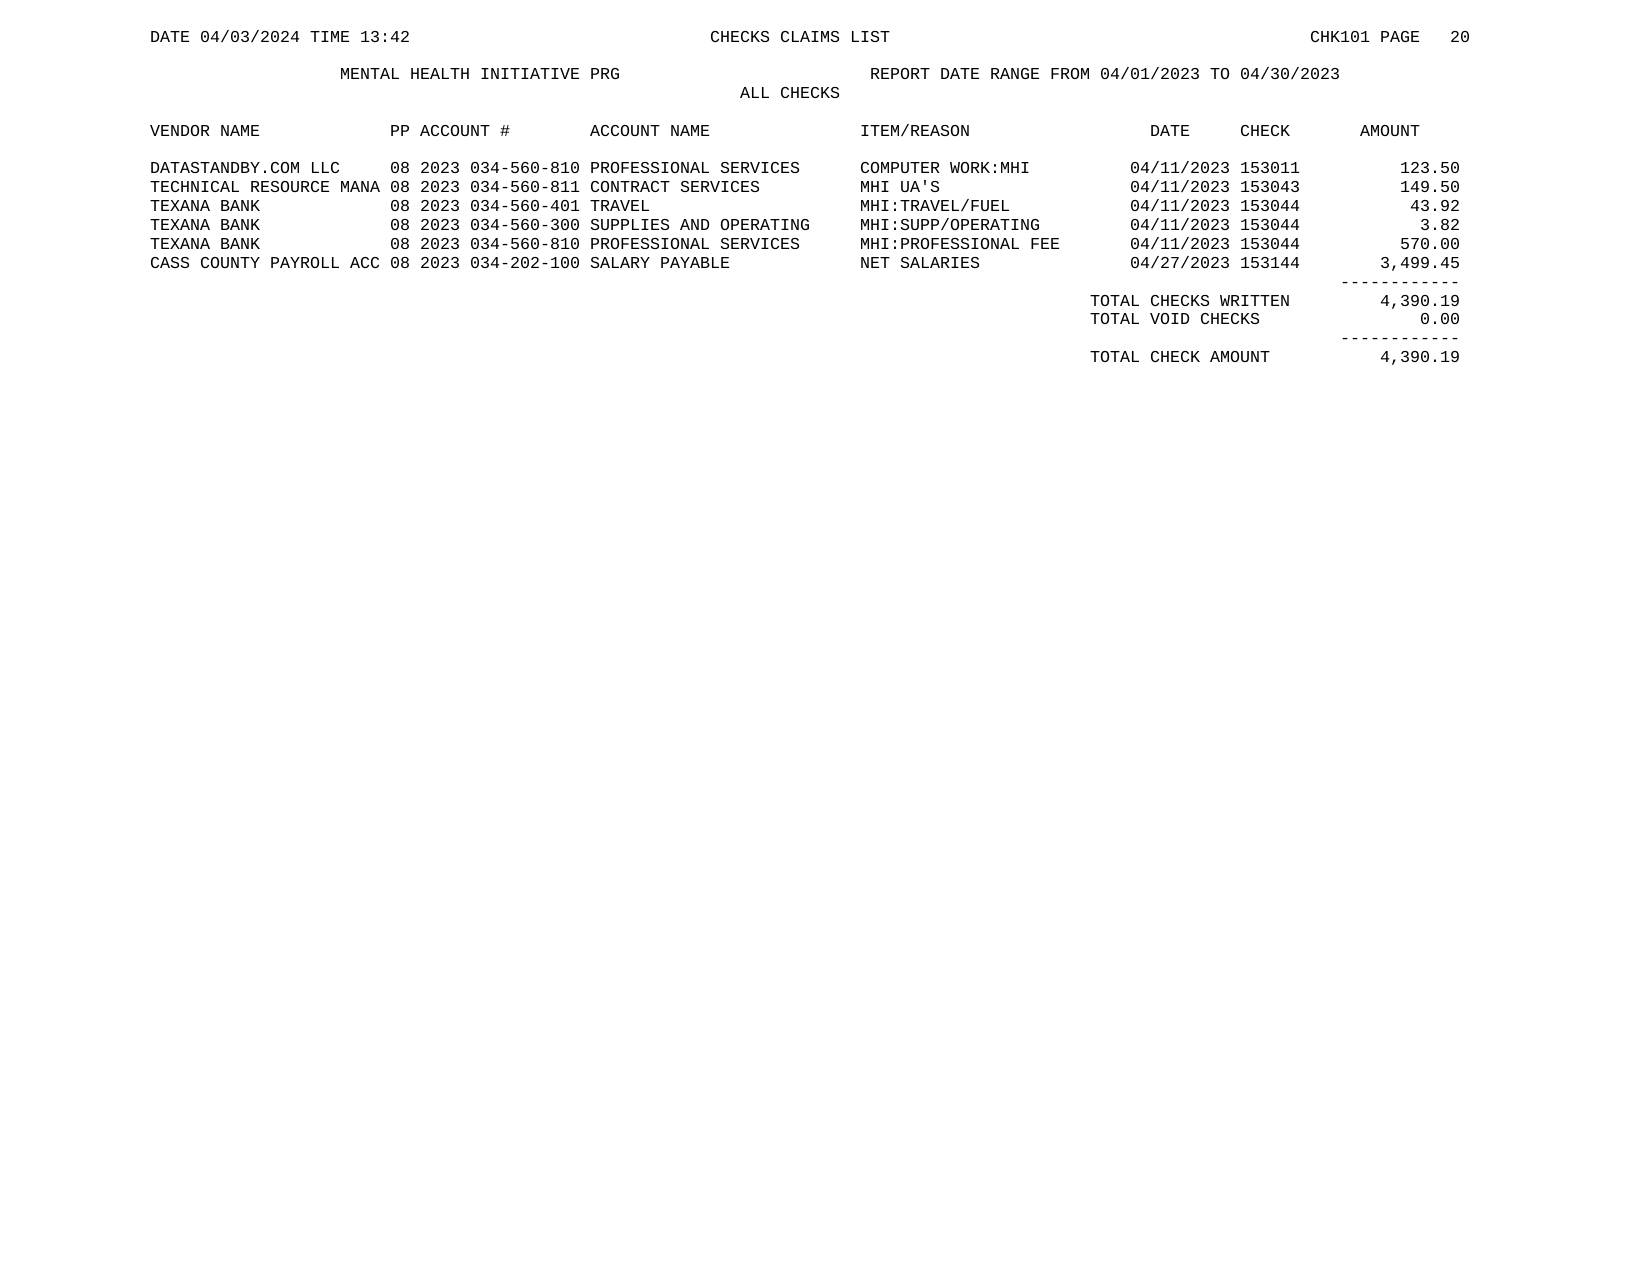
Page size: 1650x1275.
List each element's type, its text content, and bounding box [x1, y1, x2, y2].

text TEXANA BANK 08 2023 034-560-401 TRAVEL MHI:TRAVEL/FUEL 04/11/2023 153044 43.92 [150, 198, 1500, 217]
text ALL CHECKS [150, 85, 1500, 103]
text MENTAL HEALTH INITIATIVE PRG REPORT DATE RANGE FROM 04/01/2023 TO 04/30/2023 [150, 66, 1500, 85]
text TECHNICAL RESOURCE MANA 08 2023 034-560-811 CONTRACT SERVICES MHI UA'S 04/11/2023 153043 149.50 [150, 179, 1500, 198]
text ------------ [150, 330, 1500, 349]
text VENDOR NAME PP ACCOUNT # ACCOUNT NAME ITEM/REASON DATE CHECK AMOUNT [150, 122, 1500, 141]
text CASS COUNTY PAYROLL ACC 08 2023 034-202-100 SALARY PAYABLE NET SALARIES 04/27/2023 153144 3,499.45 [150, 254, 1500, 273]
text TEXANA BANK 08 2023 034-560-810 PROFESSIONAL SERVICES MHI:PROFESSIONAL FEE 04/11/2023 153044 570.00 [150, 236, 1500, 254]
text TOTAL CHECK AMOUNT 4,390.19 [150, 349, 1500, 367]
text TOTAL CHECKS WRITTEN 4,390.19 [150, 292, 1500, 311]
text DATE 04/03/2024 TIME 13:42 CHECKS CLAIMS LIST CHK101 PAGE 20 [150, 28, 1500, 47]
text ------------ [150, 273, 1500, 292]
text TEXANA BANK 08 2023 034-560-300 SUPPLIES AND OPERATING MHI:SUPP/OPERATING 04/11/2023 153044 3.82 [150, 217, 1500, 236]
text DATASTANDBY.COM LLC 08 2023 034-560-810 PROFESSIONAL SERVICES COMPUTER WORK:MHI 04/11/2023 153011 123.50 [150, 160, 1500, 179]
text TOTAL VOID CHECKS 0.00 [150, 311, 1500, 330]
